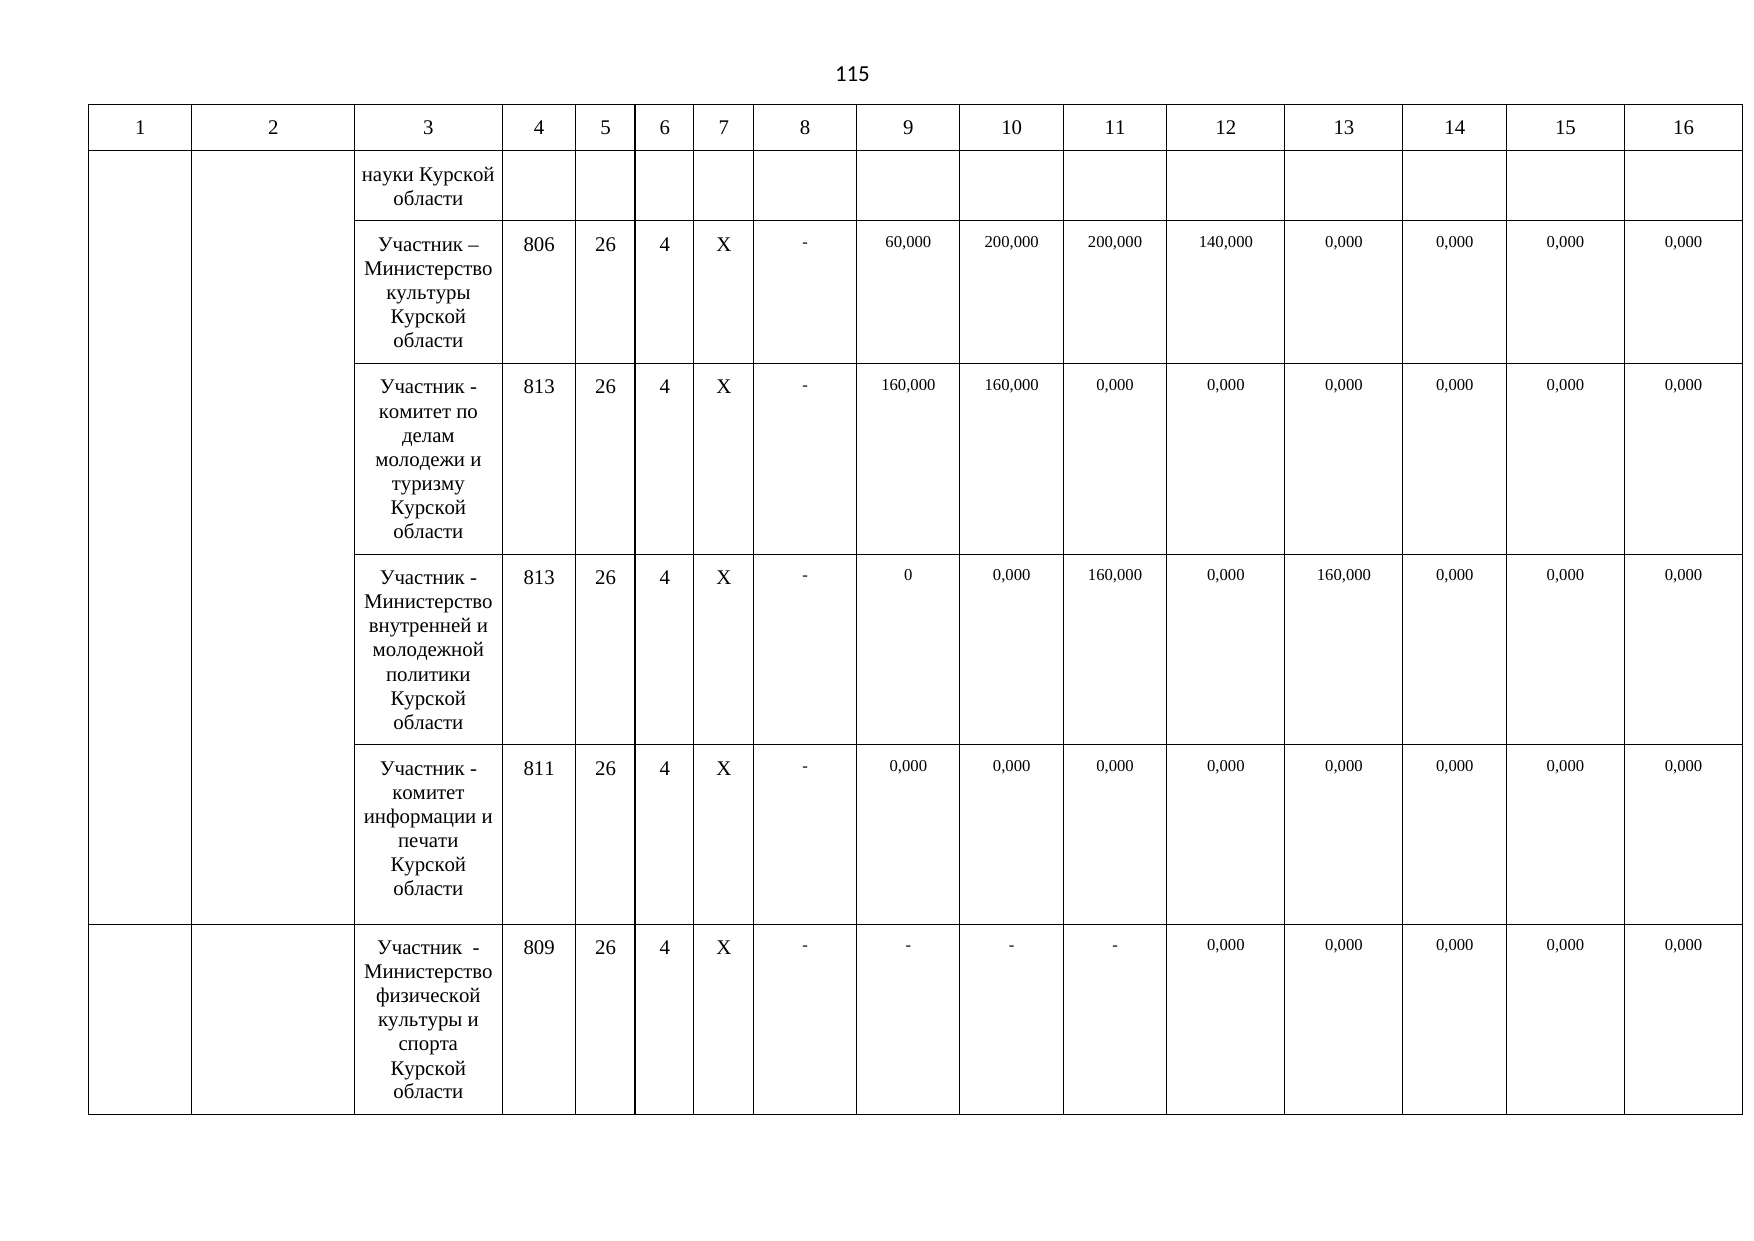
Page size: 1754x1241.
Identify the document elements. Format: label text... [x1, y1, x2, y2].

table_header 9 [857, 105, 959, 150]
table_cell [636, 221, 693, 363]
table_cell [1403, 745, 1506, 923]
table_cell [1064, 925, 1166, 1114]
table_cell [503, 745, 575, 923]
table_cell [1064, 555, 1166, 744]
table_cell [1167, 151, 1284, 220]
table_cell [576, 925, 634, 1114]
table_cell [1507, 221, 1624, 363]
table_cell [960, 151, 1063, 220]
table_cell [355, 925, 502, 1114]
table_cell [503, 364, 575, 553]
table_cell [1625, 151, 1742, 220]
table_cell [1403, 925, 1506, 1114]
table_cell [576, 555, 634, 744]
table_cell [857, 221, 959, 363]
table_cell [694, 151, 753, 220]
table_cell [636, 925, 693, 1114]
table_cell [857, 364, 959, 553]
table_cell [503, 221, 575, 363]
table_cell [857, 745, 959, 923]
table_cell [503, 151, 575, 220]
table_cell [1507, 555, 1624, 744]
table_header 16 [1625, 105, 1742, 150]
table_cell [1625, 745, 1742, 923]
table_header 6 [636, 105, 693, 150]
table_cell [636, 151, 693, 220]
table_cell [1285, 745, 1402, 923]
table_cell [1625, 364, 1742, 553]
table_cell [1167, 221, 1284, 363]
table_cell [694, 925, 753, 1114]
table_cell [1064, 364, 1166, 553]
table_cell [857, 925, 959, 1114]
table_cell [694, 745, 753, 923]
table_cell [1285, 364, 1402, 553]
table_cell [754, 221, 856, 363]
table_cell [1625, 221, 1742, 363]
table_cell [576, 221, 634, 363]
table_header 10 [960, 105, 1063, 150]
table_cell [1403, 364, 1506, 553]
table_header 8 [754, 105, 856, 150]
table_header 5 [576, 105, 634, 150]
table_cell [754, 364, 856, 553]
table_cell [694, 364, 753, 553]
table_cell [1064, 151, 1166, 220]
table_header 11 [1064, 105, 1166, 150]
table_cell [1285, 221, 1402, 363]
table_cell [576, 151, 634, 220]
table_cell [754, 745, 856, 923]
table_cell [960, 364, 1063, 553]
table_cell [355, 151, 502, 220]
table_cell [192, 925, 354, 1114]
table_header 14 [1403, 105, 1506, 150]
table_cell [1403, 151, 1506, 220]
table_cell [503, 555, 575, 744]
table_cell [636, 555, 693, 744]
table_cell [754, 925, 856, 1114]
table_header 15 [1507, 105, 1624, 150]
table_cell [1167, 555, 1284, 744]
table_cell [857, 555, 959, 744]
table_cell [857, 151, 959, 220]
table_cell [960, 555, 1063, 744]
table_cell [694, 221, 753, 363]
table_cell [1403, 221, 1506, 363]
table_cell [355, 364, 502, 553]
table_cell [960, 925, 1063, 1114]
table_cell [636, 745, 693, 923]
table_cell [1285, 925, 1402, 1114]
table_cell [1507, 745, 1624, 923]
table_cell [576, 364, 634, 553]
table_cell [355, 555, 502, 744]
table_header 12 [1167, 105, 1284, 150]
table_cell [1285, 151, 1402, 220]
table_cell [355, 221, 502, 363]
table_header 13 [1285, 105, 1402, 150]
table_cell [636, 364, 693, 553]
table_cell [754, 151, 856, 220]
table_header 7 [694, 105, 753, 150]
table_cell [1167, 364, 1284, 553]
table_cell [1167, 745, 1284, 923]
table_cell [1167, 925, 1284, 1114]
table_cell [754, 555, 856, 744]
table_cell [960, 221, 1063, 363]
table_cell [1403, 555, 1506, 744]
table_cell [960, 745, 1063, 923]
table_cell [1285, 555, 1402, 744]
table_header 4 [503, 105, 575, 150]
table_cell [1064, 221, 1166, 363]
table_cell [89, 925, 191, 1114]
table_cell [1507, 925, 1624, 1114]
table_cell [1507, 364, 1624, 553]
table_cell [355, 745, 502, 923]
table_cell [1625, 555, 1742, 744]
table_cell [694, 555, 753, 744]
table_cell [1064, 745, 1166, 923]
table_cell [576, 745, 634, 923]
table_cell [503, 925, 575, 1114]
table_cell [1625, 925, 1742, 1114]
table_header 1 [89, 105, 191, 150]
table_header 3 [355, 105, 502, 150]
table_header 2 [192, 105, 354, 150]
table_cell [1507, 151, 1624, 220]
